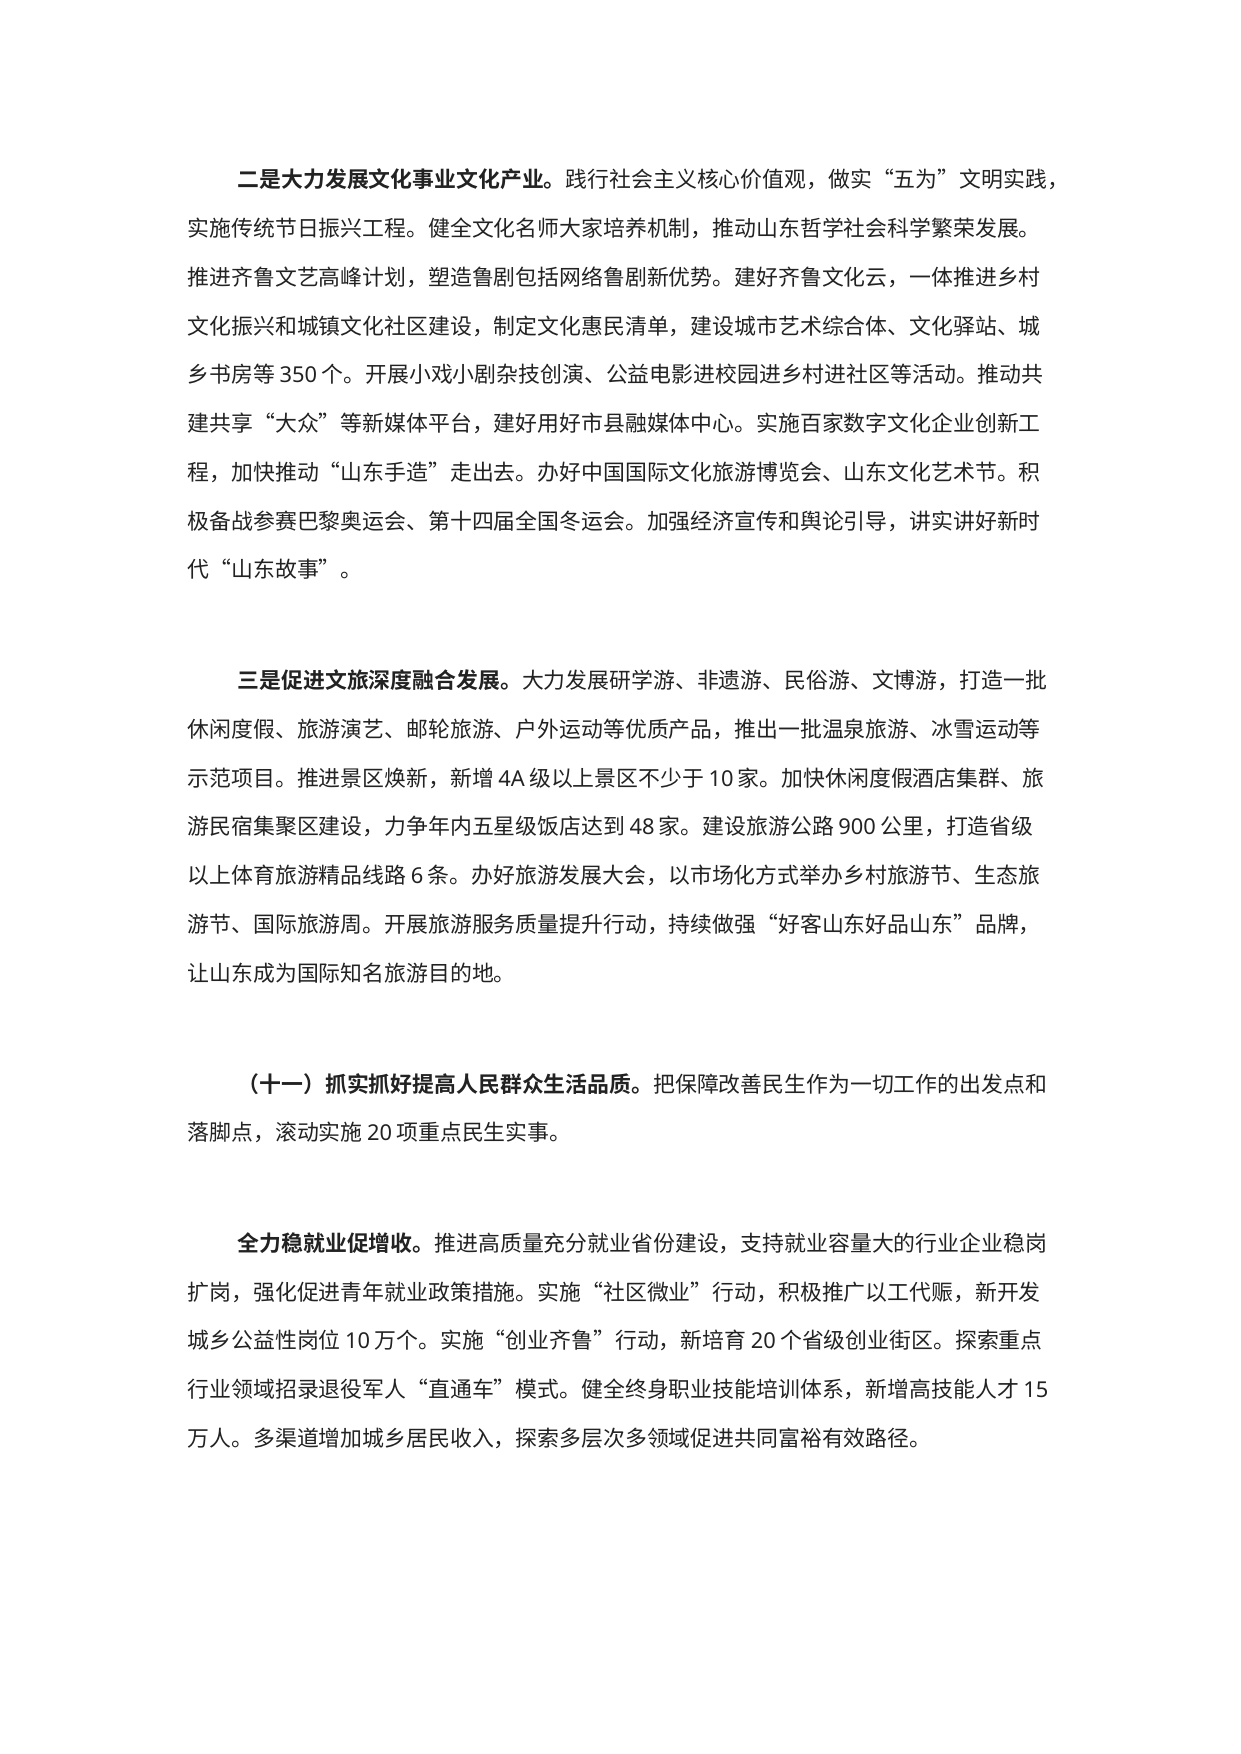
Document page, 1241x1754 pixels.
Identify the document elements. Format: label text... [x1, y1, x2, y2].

text 全力稳就业促增收。推进高质量充分就业省份建设，支持就业容量大的行业企业稳岗扩岗，强化促进青年就业政策措施。实施“社区微业”行动，积极推广以工代赈，新开发城乡公益性岗位10万个。实施“创业齐鲁”行动，新培育20个省级创业街区。探索重点行业领域招录退役军人“直通车”模式。健全终身职业技能培训体系，新增高技能人才15万人。多渠道增加城乡居民收入，探索多层次多领域促进共同富裕有效路径。 [187, 1226, 1053, 1453]
text 二是大力发展文化事业文化产业。践行社会主义核心价值观，做实“五为”文明实践，实施传统节日振兴工程。健全文化名师大家培养机制，推动山东哲学社会科学繁荣发展。推进齐鲁文艺高峰计划，塑造鲁剧包括网络鲁剧新优势。建好齐鲁文化云，一体推进乡村文化振兴和城镇文化社区建设，制定文化惠民清单，建设城市艺术综合体、文化驿站、城乡书房等350个。开展小戏小剧杂技创演、公益电影进校园进乡村进社区等活动。推动共建共享“大众”等新媒体平台，建好用好市县融媒体中心。实施百家数字文化企业创新工程，加快推动“山东手造”走出去。办好中国国际文化旅游博览会、山东文化艺术节。积极备战参赛巴黎奥运会、第十四届全国冬运会。加强经济宣传和舆论引导，讲实讲好新时代“山东故事”。 [187, 162, 1053, 584]
text （十一）抓实抓好提高人民群众生活品质。把保障改善民生作为一切工作的出发点和落脚点，滚动实施20项重点民生实事。 [187, 1066, 1053, 1147]
text 三是促进文旅深度融合发展。大力发展研学游、非遗游、民俗游、文博游，打造一批休闲度假、旅游演艺、邮轮旅游、户外运动等优质产品，推出一批温泉旅游、冰雪运动等示范项目。推进景区焕新，新增4A级以上景区不少于10家。加快休闲度假酒店集群、旅游民宿集聚区建设，力争年内五星级饭店达到48家。建设旅游公路900公里，打造省级以上体育旅游精品线路6条。办好旅游发展大会，以市场化方式举办乡村旅游节、生态旅游节、国际旅游周。开展旅游服务质量提升行动，持续做强“好客山东好品山东”品牌，让山东成为国际知名旅游目的地。 [187, 663, 1053, 988]
